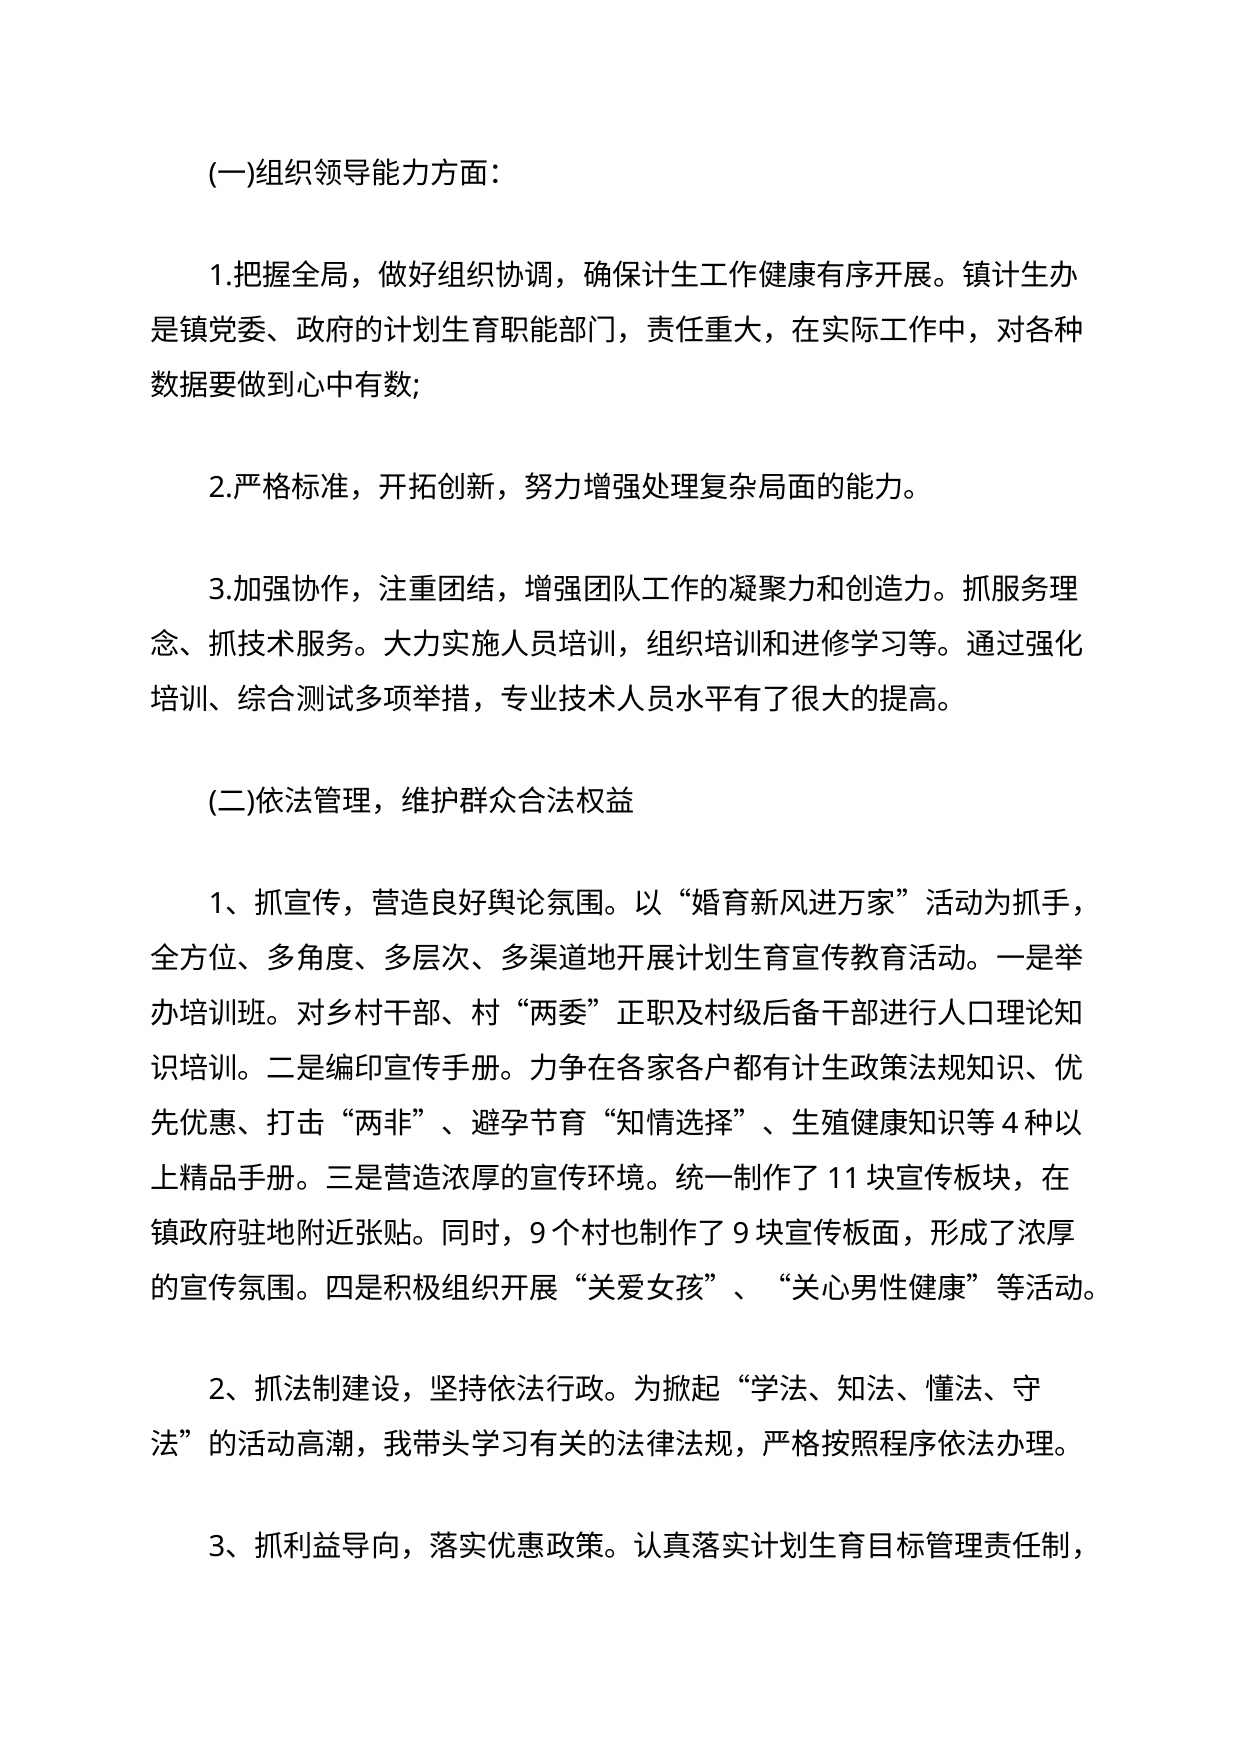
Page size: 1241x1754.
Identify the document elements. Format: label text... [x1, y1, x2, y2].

text 1、抓宣传，营造良好舆论氛围。以“婚育新风进万家”活动为抓手，全方位、多角度、多层次、多渠道地开展计划生育宣传教育活动。一是举办培训班。对乡村干部、村“两委”正职及村级后备干部进行人口理论知识培训。二是编印宣传手册。力争在各家各户都有计生政策法规知识、优先优惠、打击“两非”、避孕节育“知情选择”、生殖健康知识等4种以上精品手册。三是营造浓厚的宣传环境。统一制作了11块宣传板块，在镇政府驻地附近张贴。同时，9个村也制作了9块宣传板面，形成了浓厚的宣传氛围。四是积极组织开展“关爱女孩”、“关心男性健康”等活动。 [150, 879, 1090, 1306]
text (一)组织领导能力方面： [150, 150, 1090, 192]
text 3.加强协作，注重团结，增强团队工作的凝聚力和创造力。抓服务理念、抓技术服务。大力实施人员培训，组织培训和进修学习等。通过强化培训、综合测试多项举措，专业技术人员水平有了很大的提高。 [150, 566, 1090, 718]
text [150, 1523, 1090, 1565]
text (二)依法管理，维护群众合法权益 [150, 777, 1090, 820]
text 1.把握全局，做好组织协调，确保计生工作健康有序开展。镇计生办是镇党委、政府的计划生育职能部门，责任重大，在实际工作中，对各种数据要做到心中有数; [150, 252, 1090, 404]
text 2.严格标准，开拓创新，努力增强处理复杂局面的能力。 [150, 464, 1090, 506]
text 2、抓法制建设，坚持依法行政。为掀起“学法、知法、懂法、守法”的活动高潮，我带头学习有关的法律法规，严格按照程序依法办理。 [150, 1366, 1090, 1463]
